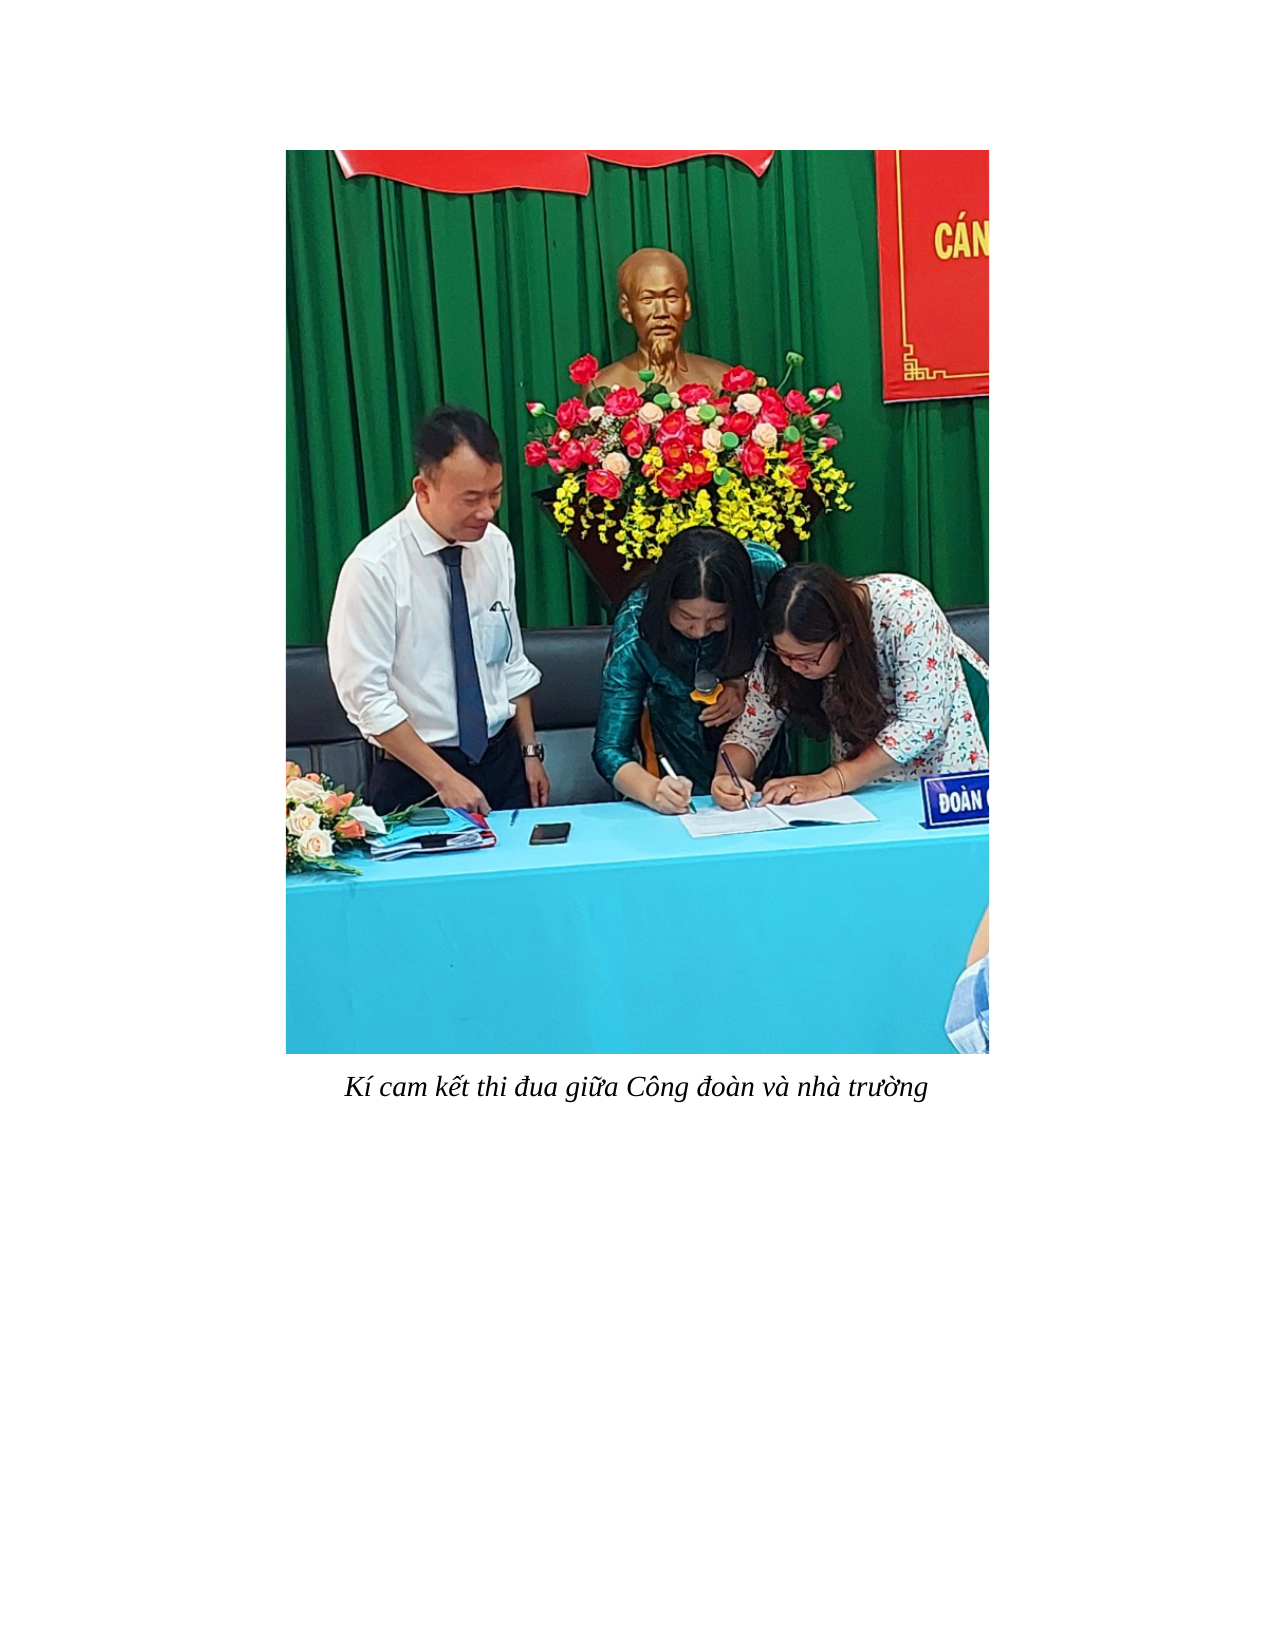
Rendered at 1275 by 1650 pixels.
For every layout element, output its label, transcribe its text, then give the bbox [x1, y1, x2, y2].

text Kí cam kết thi đua giữa Công đoàn và nhà trường [150, 1069, 1125, 1102]
picture [285, 150, 990, 1054]
